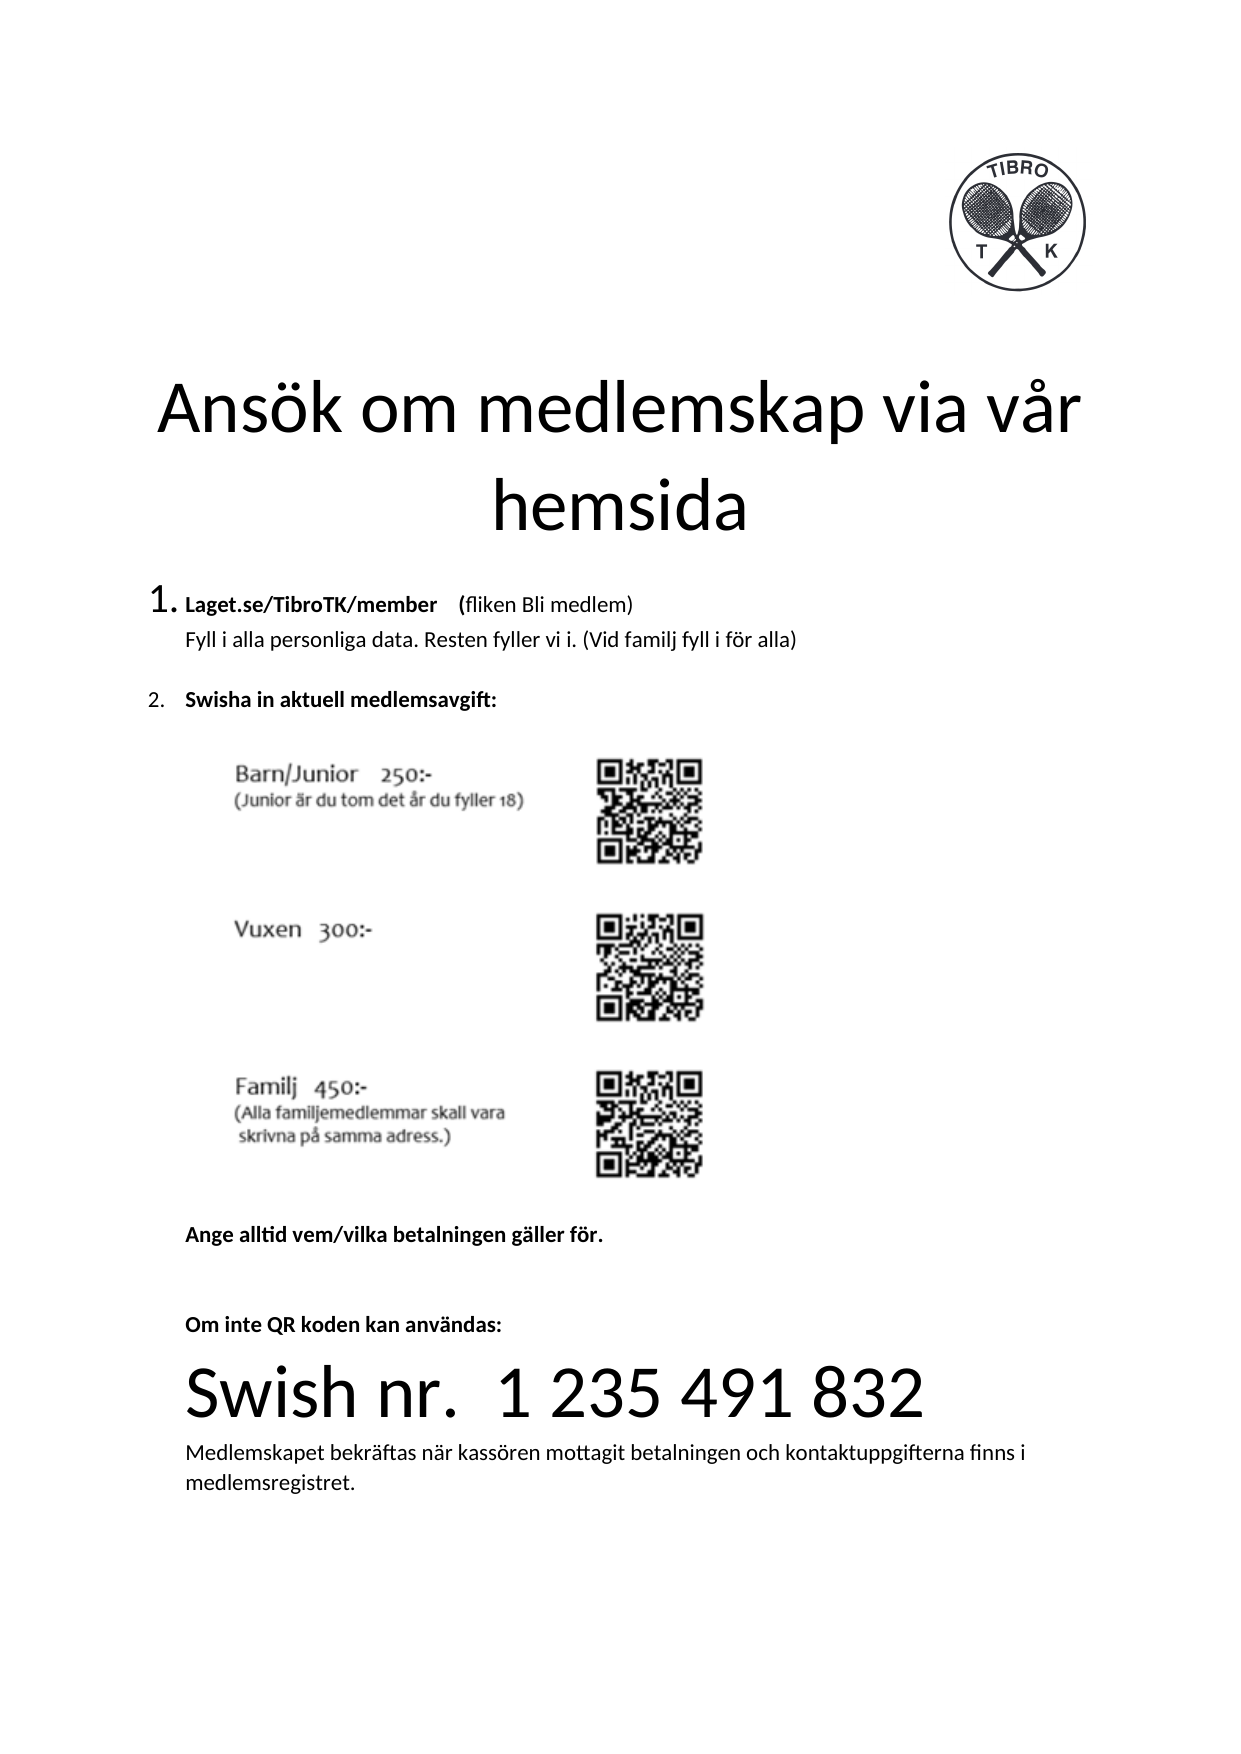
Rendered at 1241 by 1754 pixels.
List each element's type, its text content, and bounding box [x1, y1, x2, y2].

text Ansök om medlemskap via vår hemsida [148, 360, 1093, 549]
picture [185, 715, 728, 1219]
picture [945, 147, 1093, 295]
list Laget.se/TibroTK/member (fliken Bli medlem) Fyll i alla personliga data. Resten fyller vi i. (Vid familj fyll i för alla) [148, 572, 1093, 683]
